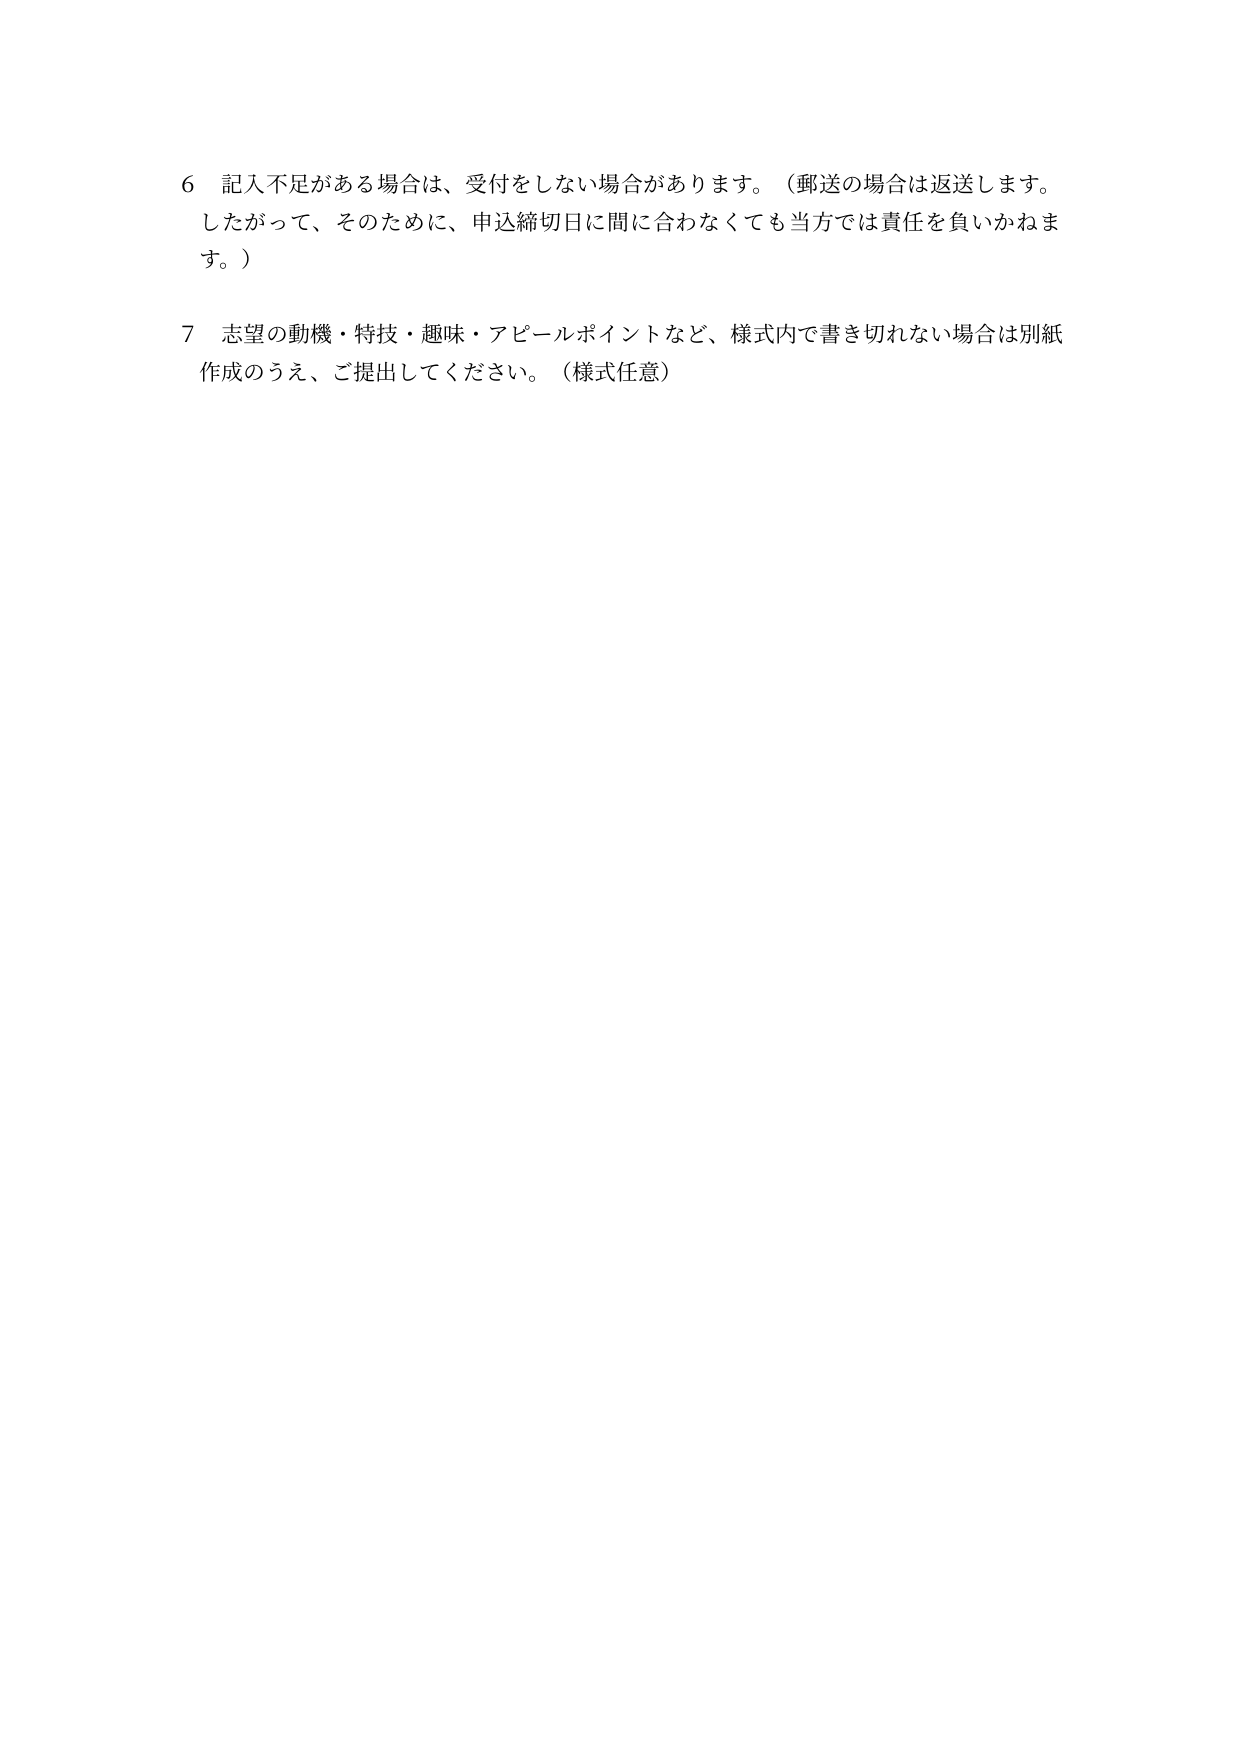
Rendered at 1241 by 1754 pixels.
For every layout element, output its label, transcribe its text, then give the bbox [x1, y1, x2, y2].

text ６ 記入不足がある場合は、受付をしない場合があります。（郵送の場合は返送します。したがって、そのために、申込締切日に間に合わなくても当方では責任を負いかねます。） [177, 164, 1063, 277]
text ７ 志望の動機・特技・趣味・アピールポイントなど、様式内で書き切れない場合は別紙作成のうえ、ご提出してください。（様式任意） [177, 314, 1063, 389]
